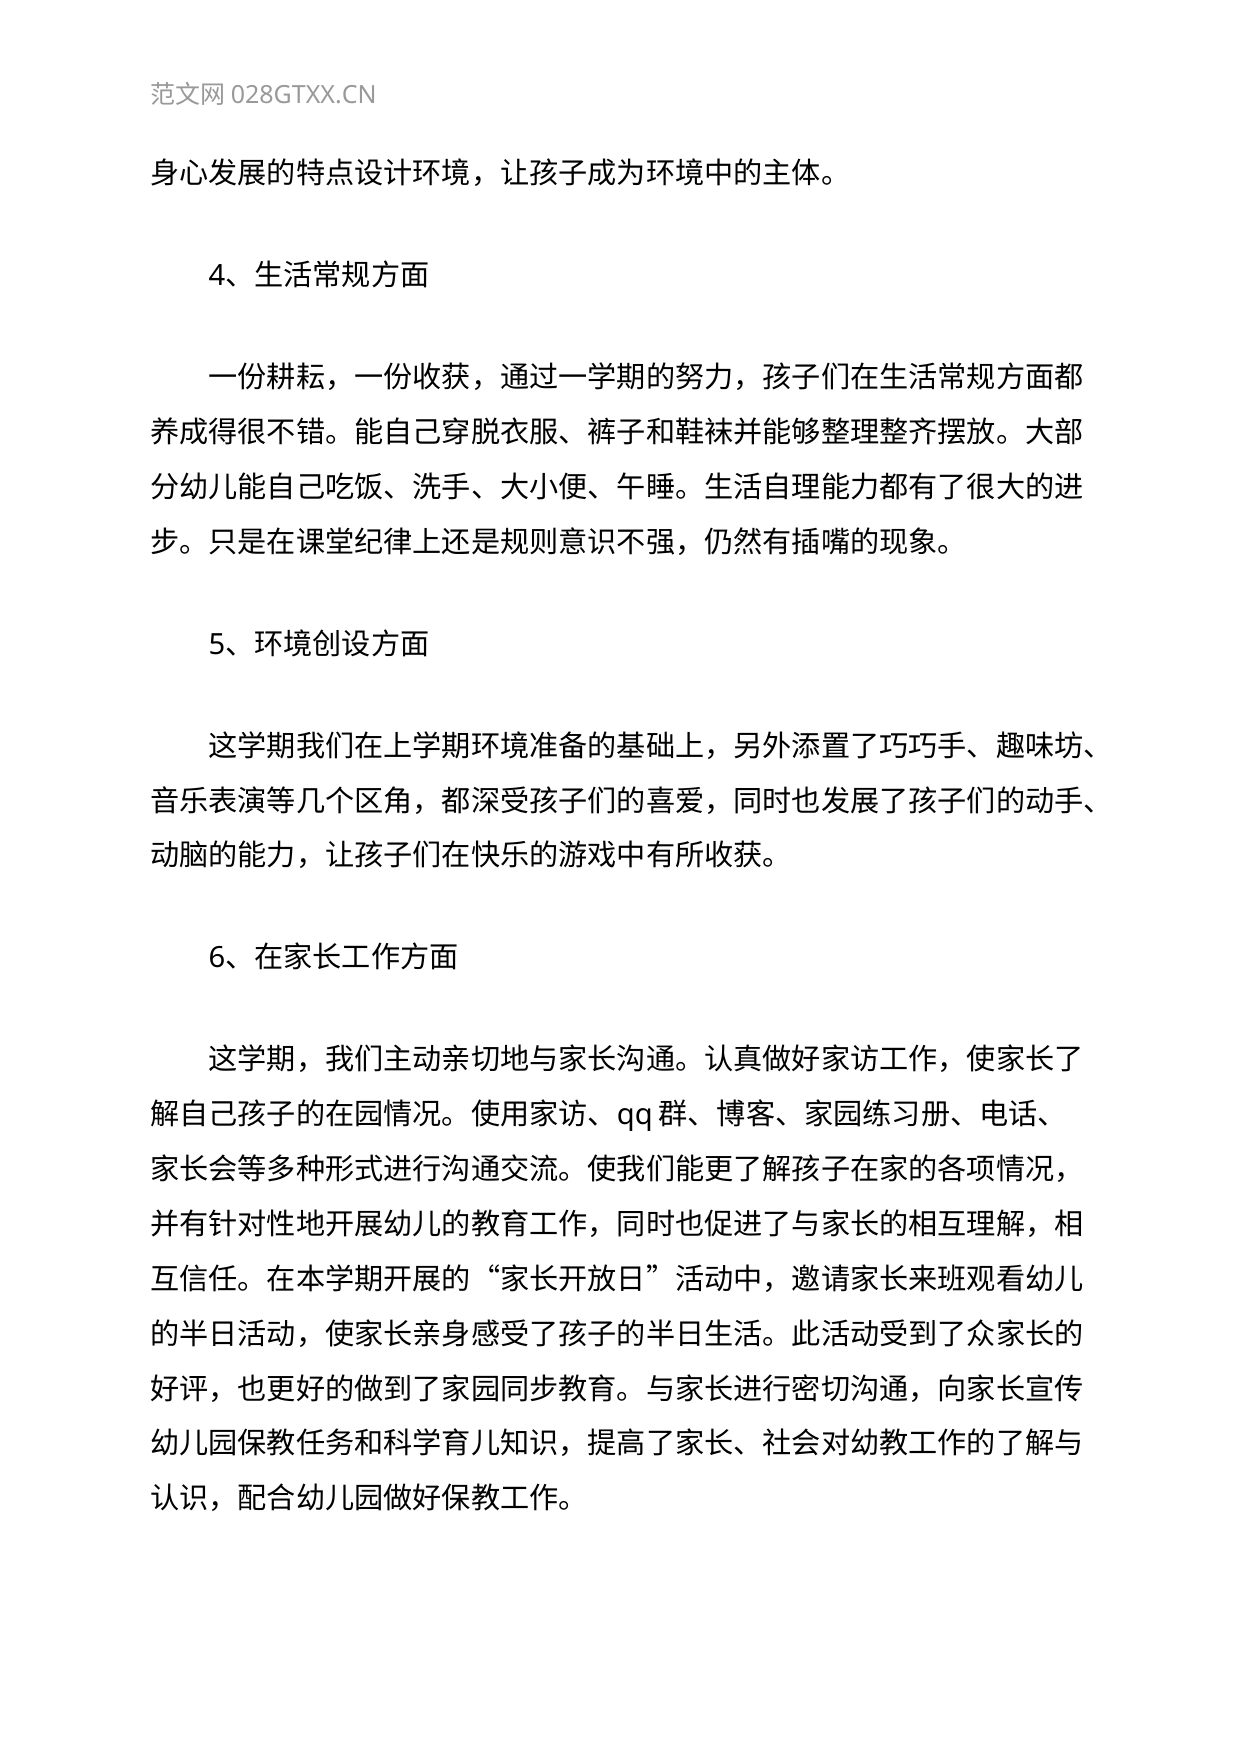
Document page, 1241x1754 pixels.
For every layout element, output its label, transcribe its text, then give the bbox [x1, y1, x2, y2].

text 4、生活常规方面 [150, 252, 1090, 294]
text 一份耕耘，一份收获，通过一学期的努力，孩子们在生活常规方面都养成得很不错。能自己穿脱衣服、裤子和鞋袜并能够整理整齐摆放。大部分幼儿能自己吃饭、洗手、大小便、午睡。生活自理能力都有了很大的进步。只是在课堂纪律上还是规则意识不强，仍然有插嘴的现象。 [150, 354, 1090, 561]
text 这学期我们在上学期环境准备的基础上，另外添置了巧巧手、趣味坊、音乐表演等几个区角，都深受孩子们的喜爱，同时也发展了孩子们的动手、动脑的能力，让孩子们在快乐的游戏中有所收获。 [150, 722, 1090, 874]
text 这学期，我们主动亲切地与家长沟通。认真做好家访工作，使家长了解自己孩子的在园情况。使用家访、qq群、博客、家园练习册、电话、家长会等多种形式进行沟通交流。使我们能更了解孩子在家的各项情况，并有针对性地开展幼儿的教育工作，同时也促进了与家长的相互理解，相互信任。在本学期开展的“家长开放日”活动中，邀请家长来班观看幼儿的半日活动，使家长亲身感受了孩子的半日生活。此活动受到了众家长的好评，也更好的做到了家园同步教育。与家长进行密切沟通，向家长宣传幼儿园保教任务和科学育儿知识，提高了家长、社会对幼教工作的了解与认识，配合幼儿园做好保教工作。 [150, 1036, 1090, 1517]
text 6、在家长工作方面 [150, 934, 1090, 976]
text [150, 150, 1090, 192]
text 5、环境创设方面 [150, 620, 1090, 663]
